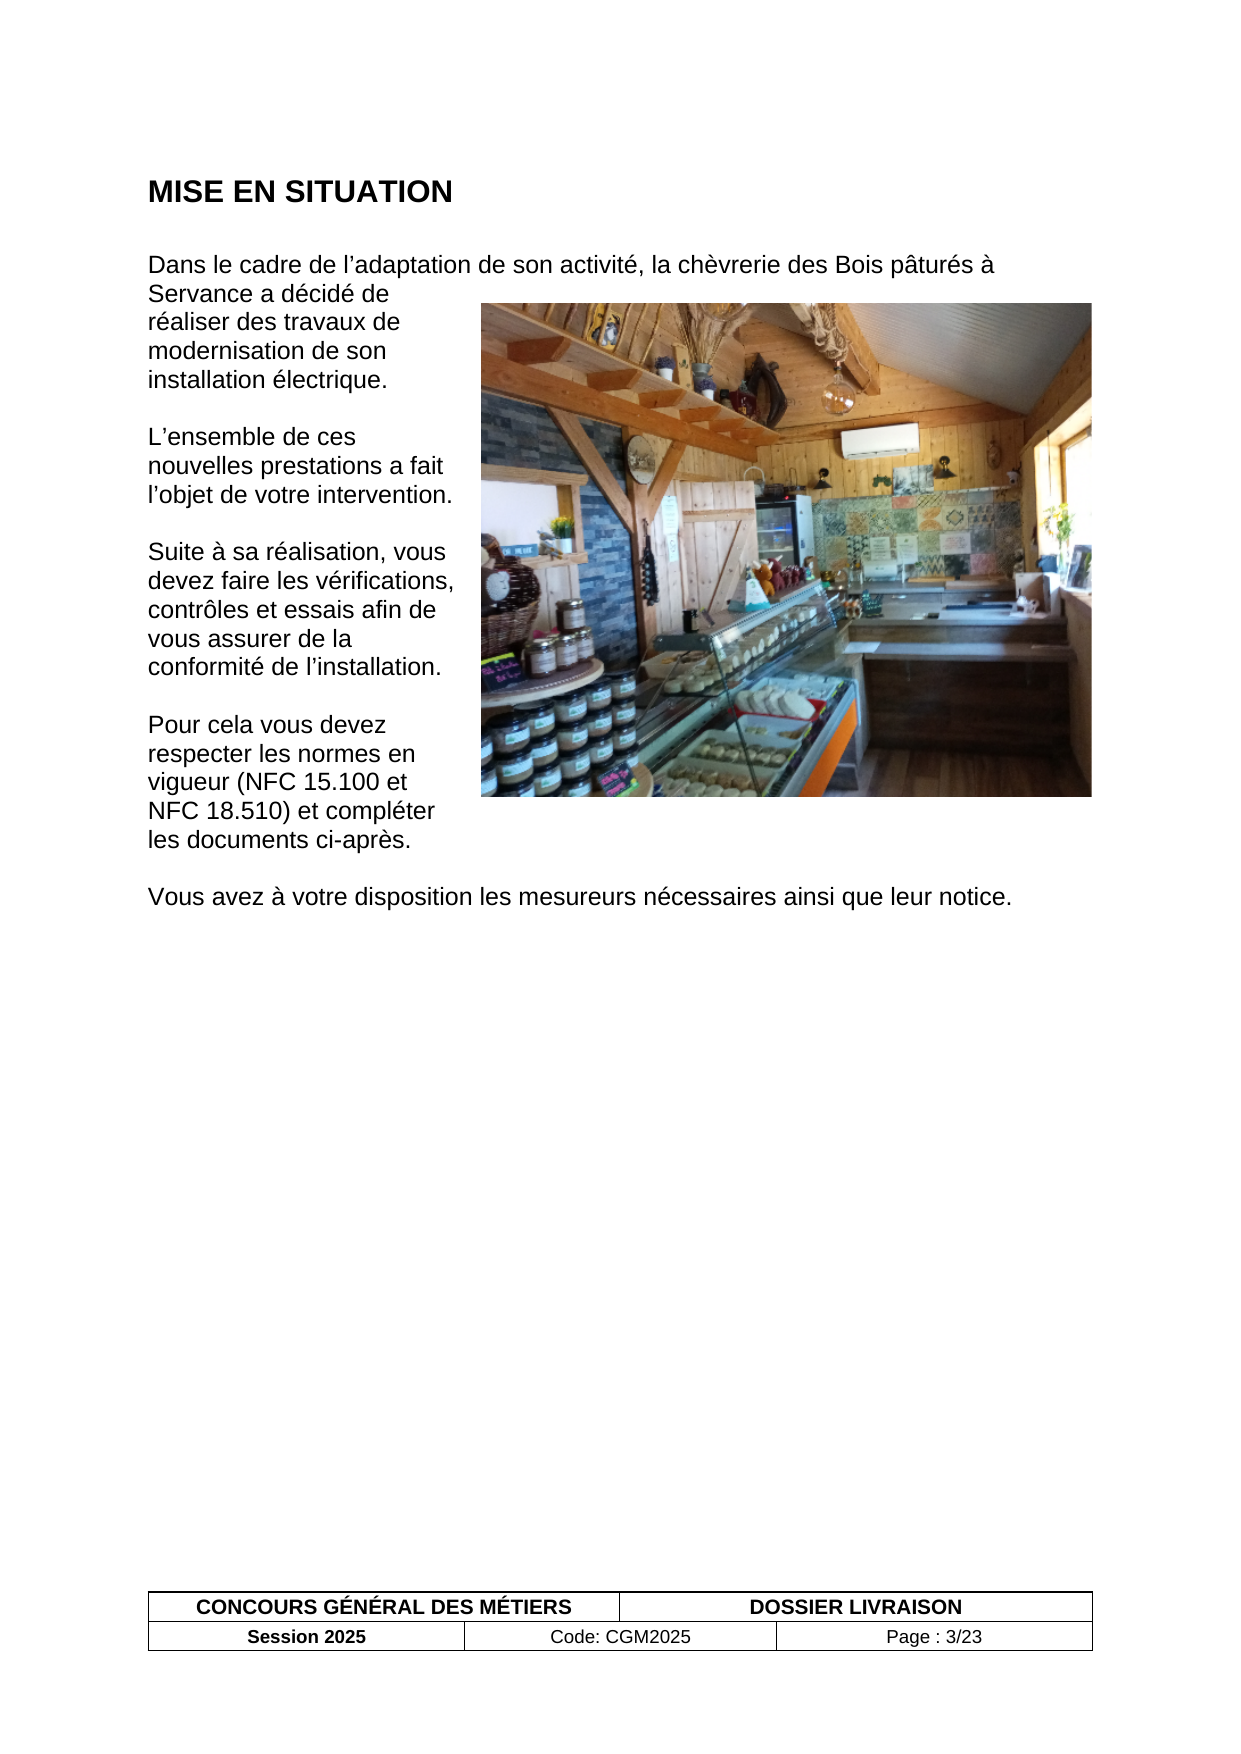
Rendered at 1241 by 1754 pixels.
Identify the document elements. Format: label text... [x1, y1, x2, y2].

picture [481, 303, 1092, 797]
text Vous avez à votre disposition les mesureurs nécessaires ainsi que leur notice. [148, 882, 1093, 911]
subtitle MISE EN SITUATION [148, 173, 1093, 208]
text Suite à sa réalisation, vous devez faire les vérifications, contrôles et essais afin de vous assurer de la conformité de l’installation. [148, 537, 481, 681]
text Pour cela vous devez respecter les normes en vigueur (NFC 15.100 et NFC 18.510) et compléter les documents ci-après. [148, 710, 1093, 853]
text Dans le cadre de l’adaptation de son activité, la chèvrerie des Bois pâturés à Servance a décidé de réaliser des travaux de modernisation de son installation électrique. [148, 250, 1093, 393]
text L’ensemble de ces nouvelles prestations a fait l’objet de votre intervention. [148, 422, 481, 508]
